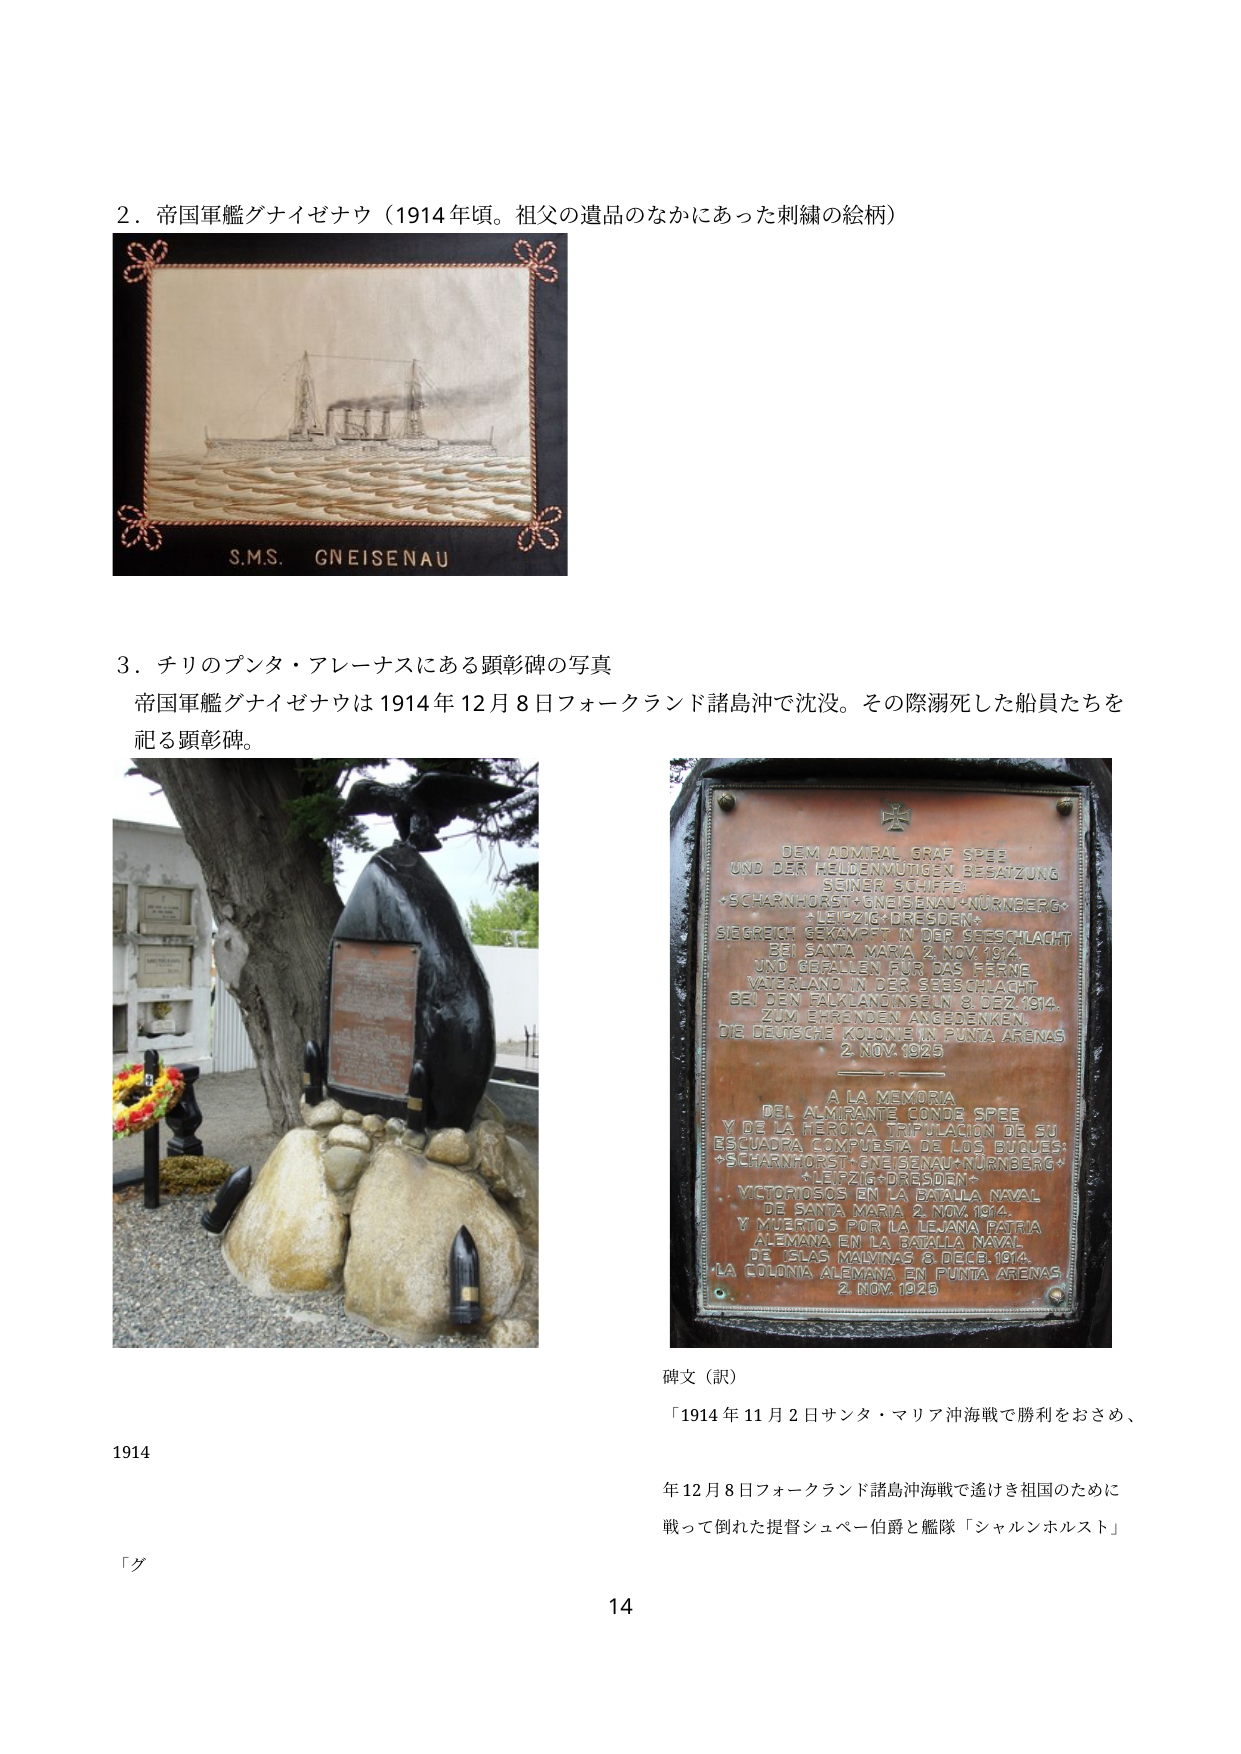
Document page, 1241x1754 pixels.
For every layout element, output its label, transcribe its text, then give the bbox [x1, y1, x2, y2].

list 帝国軍艦グナイゼナウは1914年12月8日フォークランド諸島沖で沈没。その際溺死した船員たちを祀る顕彰碑。 [134, 683, 1128, 758]
picture [112, 758, 539, 1348]
text 年12月8日フォークランド諸島沖海戦で遙けき祖国のために [112, 1471, 1128, 1508]
text 戦って倒れた提督シュペー伯爵と艦隊「シャルンホルスト」「グ [112, 1508, 1128, 1583]
text 「1914年11月2日サンタ・マリア沖海戦で勝利をおさめ、1914 [112, 1396, 1128, 1471]
picture [112, 233, 568, 576]
picture [669, 758, 1112, 1348]
text ３．チリのプンタ・アレーナスにある顕彰碑の写真 [112, 646, 1128, 683]
text ２．帝国軍艦グナイゼナウ（1914年頃。祖父の遺品のなかにあった刺繍の絵柄） [112, 196, 1128, 233]
text 碑文（訳） [112, 1358, 1128, 1396]
